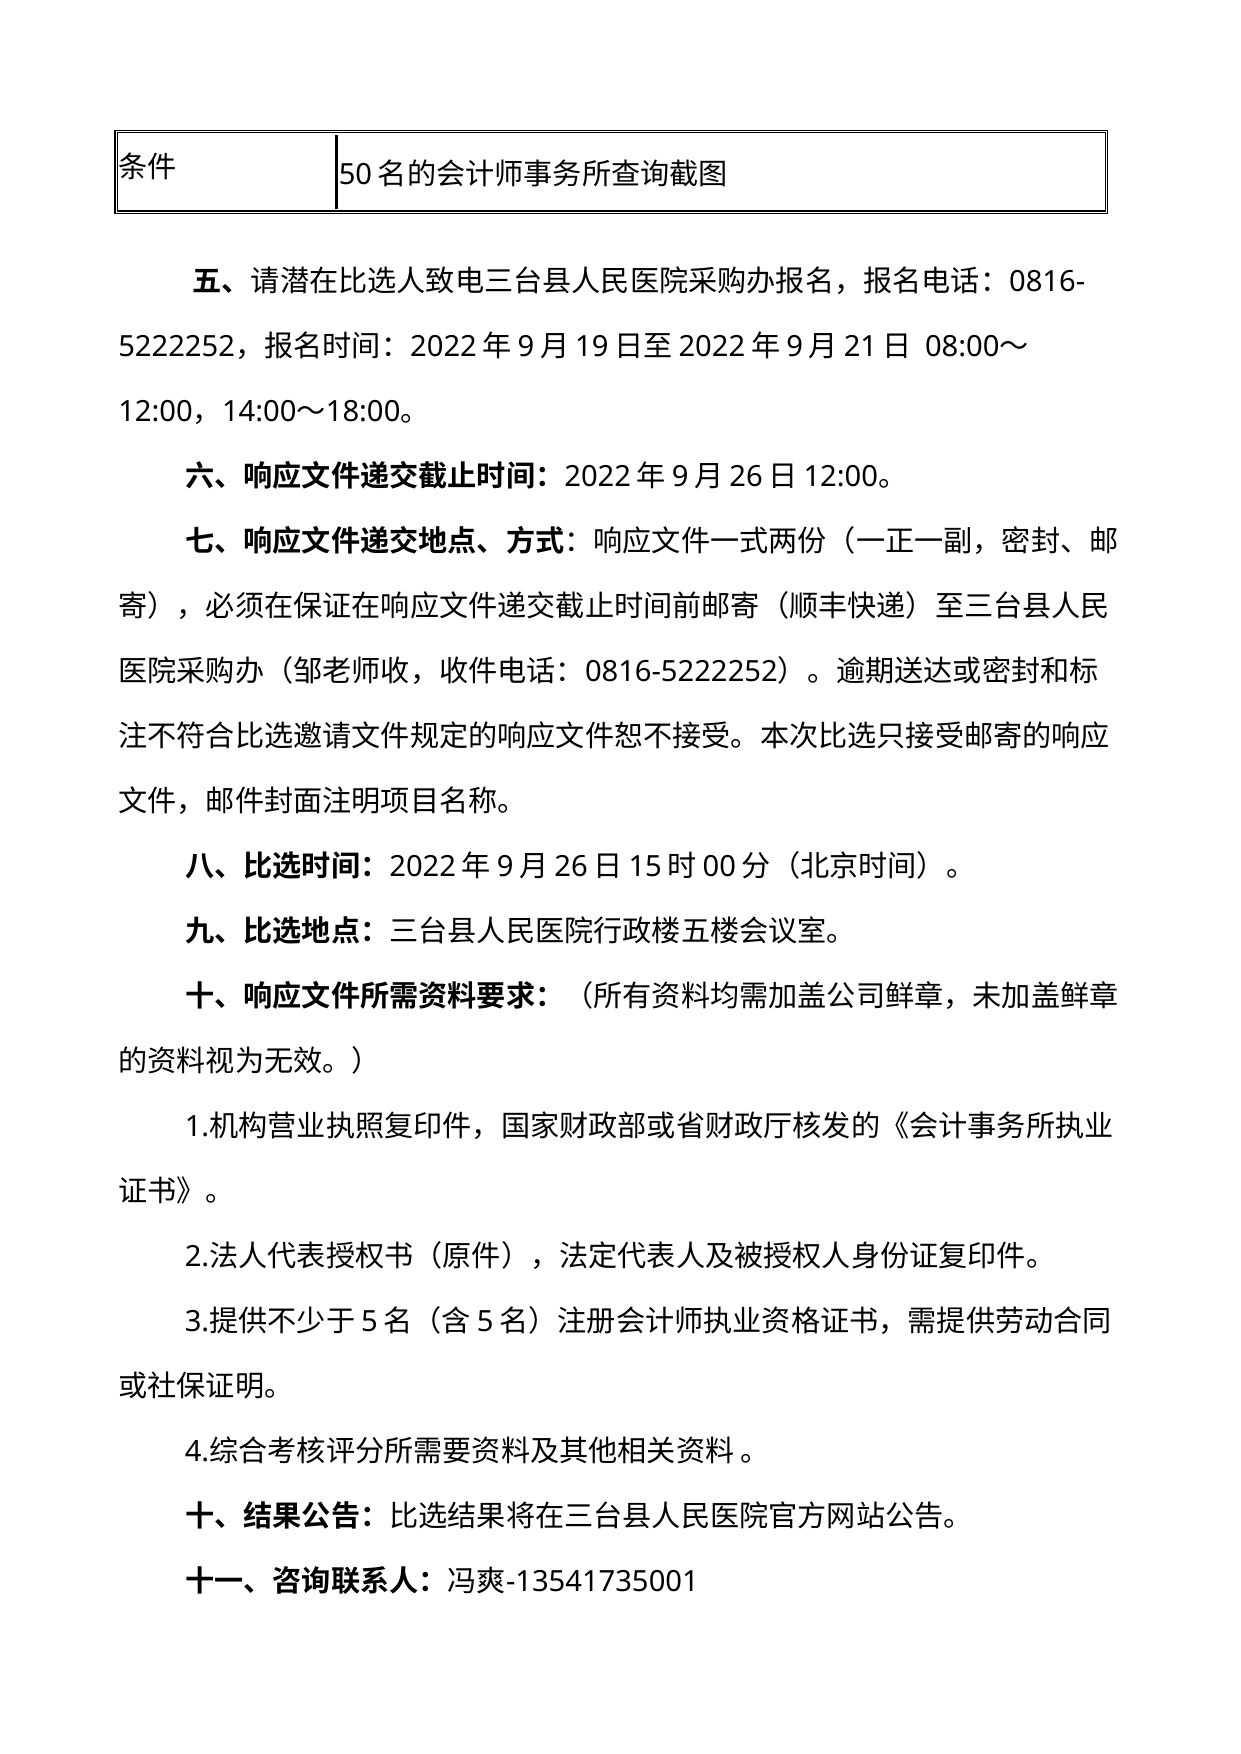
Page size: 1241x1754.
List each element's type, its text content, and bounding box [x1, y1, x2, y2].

text 八、比选时间：2022年9月26日15时00分（北京时间）。 [118, 831, 1122, 896]
text 4.综合考核评分所需要资料及其他相关资料 。 [118, 1416, 1122, 1481]
text 七、响应文件递交地点、方式：响应文件一式两份（一正一副，密封、邮寄），必须在保证在响应文件递交截止时间前邮寄（顺丰快递）至三台县人民医院采购办（邹老师收，收件电话：0816-5222252）。逾期送达或密封和标注不符合比选邀请文件规定的响应文件恕不接受。本次比选只接受邮寄的响应文件，邮件封面注明项目名称。 [118, 506, 1122, 831]
text 1.机构营业执照复印件，国家财政部或省财政厅核发的《会计事务所执业证书》。 [118, 1091, 1122, 1221]
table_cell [336, 133, 1105, 210]
text 十、响应文件所需资料要求：（所有资料均需加盖公司鲜章，未加盖鲜章的资料视为无效。） [118, 961, 1122, 1091]
text 3.提供不少于5名（含5名）注册会计师执业资格证书，需提供劳动合同或社保证明。 [118, 1286, 1122, 1416]
text 十、结果公告：比选结果将在三台县人民医院官方网站公告。 [118, 1481, 1122, 1546]
text 十一、咨询联系人：冯爽-13541735001 [118, 1546, 1122, 1611]
text 2.法人代表授权书（原件），法定代表人及被授权人身份证复印件。 [118, 1221, 1122, 1286]
table_cell 6、法律、行政法规规定的其他条件 [118, 133, 336, 210]
text 六、响应文件递交截止时间：2022年9月26日12:00。 [118, 441, 1122, 506]
text 五、请潜在比选人致电三台县人民医院采购办报名，报名电话：0816-5222252，报名时间：2022年9月19日至2022年9月21日 08:00～12:00，14:00～18:00。 [118, 246, 1122, 441]
text 九、比选地点：三台县人民医院行政楼五楼会议室。 [118, 896, 1122, 961]
